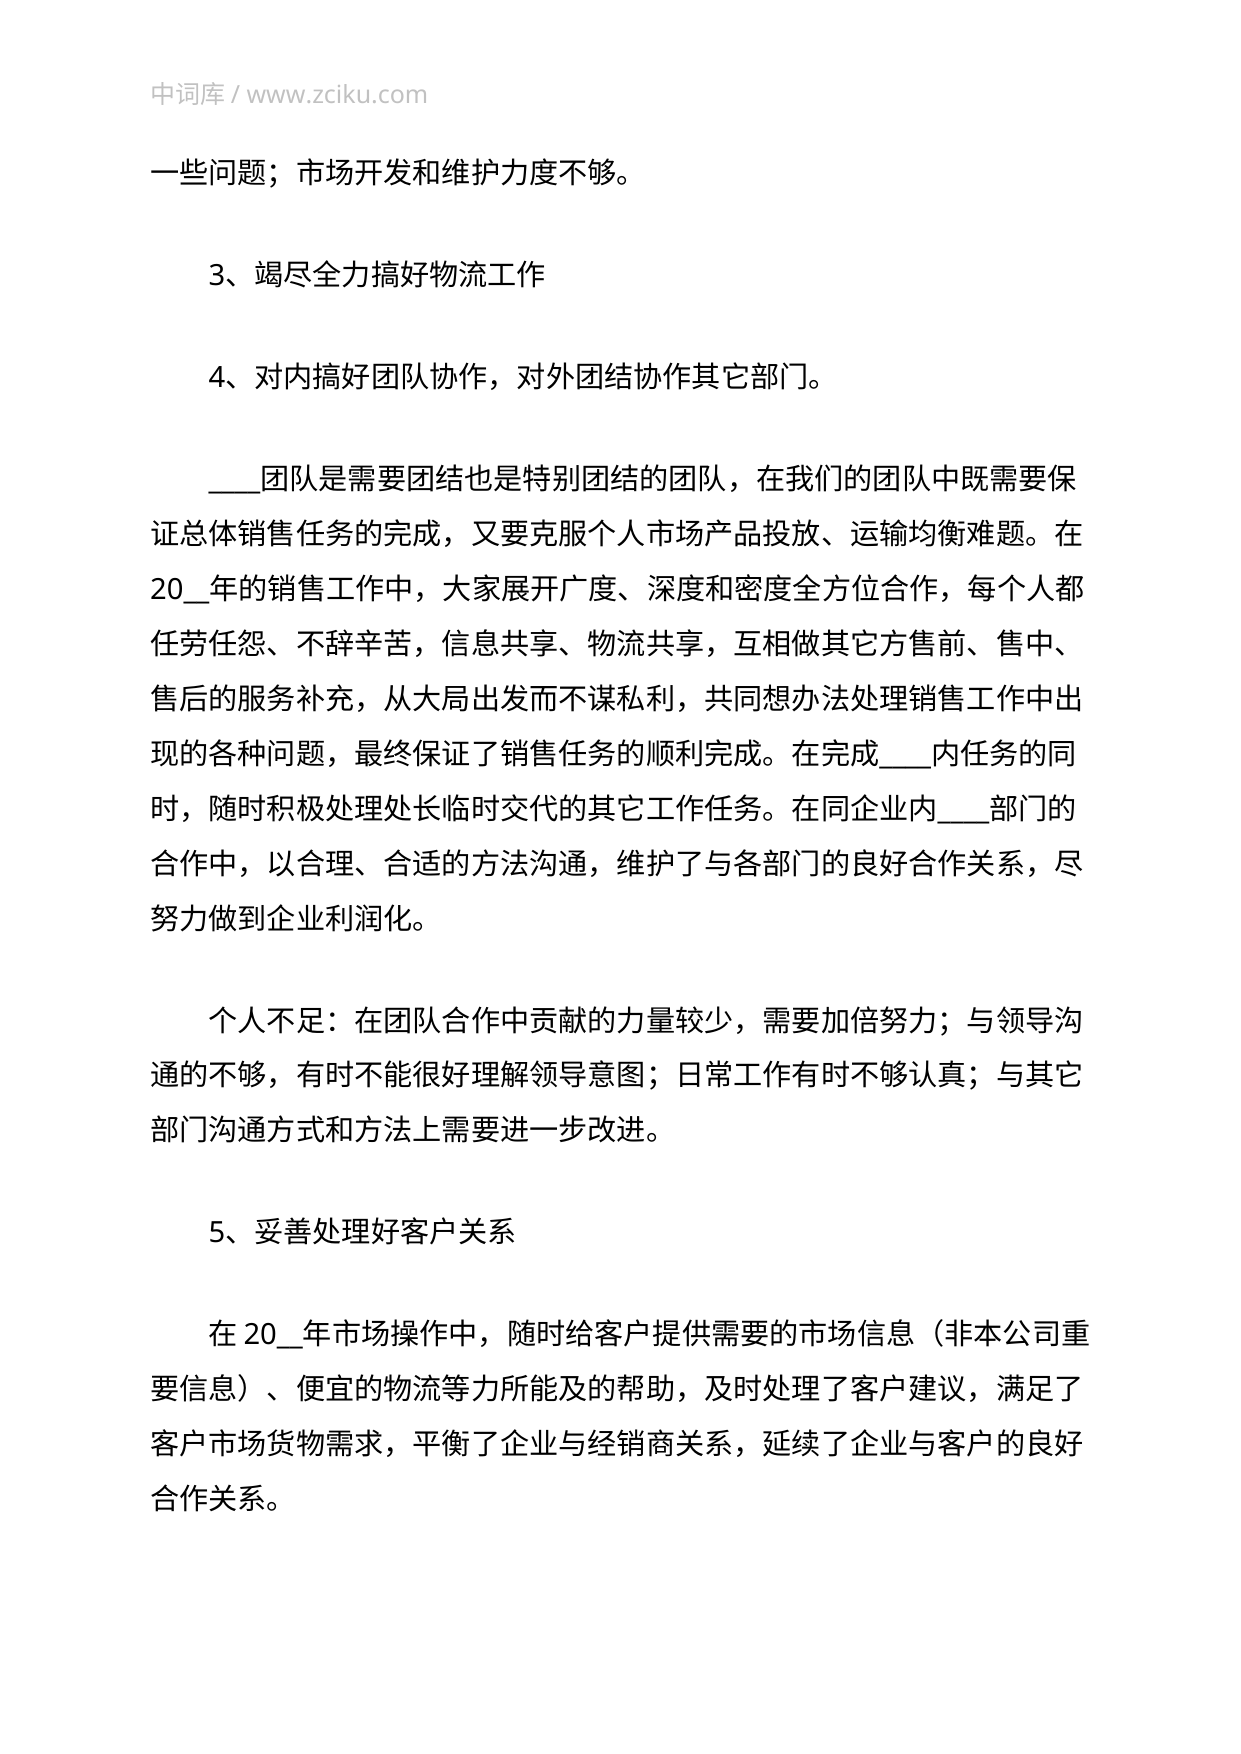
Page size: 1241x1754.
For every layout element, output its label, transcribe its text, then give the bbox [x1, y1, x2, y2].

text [150, 150, 1090, 192]
text ____团队是需要团结也是特别团结的团队，在我们的团队中既需要保证总体销售任务的完成，又要克服个人市场产品投放、运输均衡难题。在20__年的销售工作中，大家展开广度、深度和密度全方位合作，每个人都任劳任怨、不辞辛苦，信息共享、物流共享，互相做其它方售前、售中、售后的服务补充，从大局出发而不谋私利，共同想办法处理销售工作中出现的各种问题，最终保证了销售任务的顺利完成。在完成____内任务的同时，随时积极处理处长临时交代的其它工作任务。在同企业内____部门的合作中，以合理、合适的方法沟通，维护了与各部门的良好合作关系，尽努力做到企业利润化。 [150, 456, 1090, 938]
text 5、妥善处理好客户关系 [150, 1209, 1090, 1251]
text 在20__年市场操作中，随时给客户提供需要的市场信息（非本公司重要信息）、便宜的物流等力所能及的帮助，及时处理了客户建议，满足了客户市场货物需求，平衡了企业与经销商关系，延续了企业与客户的良好合作关系。 [150, 1311, 1090, 1518]
text 个人不足：在团队合作中贡献的力量较少，需要加倍努力；与领导沟通的不够，有时不能很好理解领导意图；日常工作有时不够认真；与其它部门沟通方式和方法上需要进一步改进。 [150, 997, 1090, 1149]
text 4、对内搞好团队协作，对外团结协作其它部门。 [150, 354, 1090, 396]
text 3、竭尽全力搞好物流工作 [150, 252, 1090, 294]
